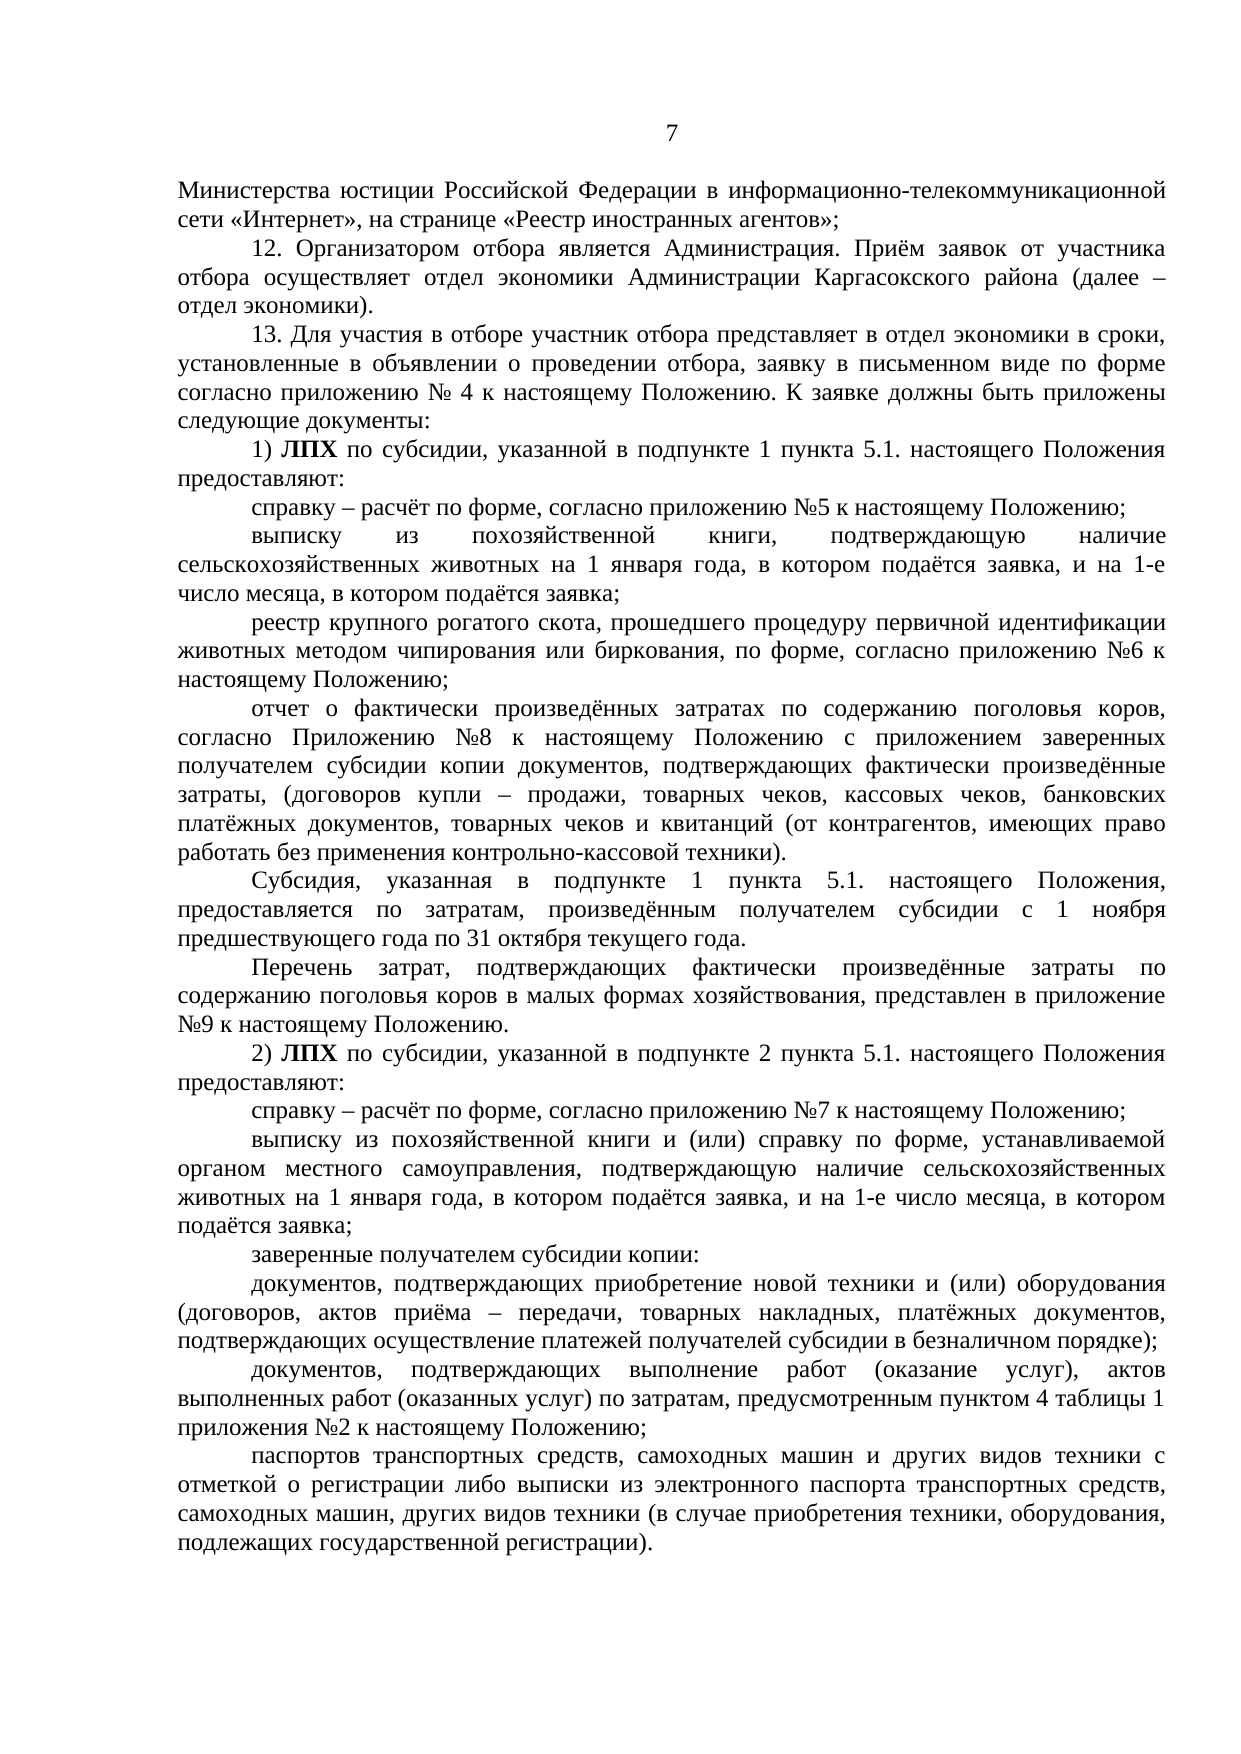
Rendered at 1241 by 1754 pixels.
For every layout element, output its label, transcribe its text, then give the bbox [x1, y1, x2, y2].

text отчет о фактически произведённых затратах по содержанию поголовья коров, согласно Приложению №8 к настоящему Положению с приложением заверенных получателем субсидии копии документов, подтверждающих фактически произведённые затраты, (договоров купли – продажи, товарных чеков, кассовых чеков, банковских платёжных документов, товарных чеков и квитанций (от контрагентов, имеющих право работать без применения контрольно-кассовой техники). [177, 693, 1167, 866]
text справку – расчёт по форме, согласно приложению №5 к настоящему Положению; [177, 492, 1167, 521]
text Субсидия, указанная в подпункте 1 пункта 5.1. настоящего Положения, предоставляется по затратам, произведённым получателем субсидии с 1 ноября предшествующего года по 31 октября текущего года. [177, 866, 1167, 952]
text 2) ЛПХ по субсидии, указанной в подпункте 2 пункта 5.1. настоящего Положения предоставляют: [177, 1038, 1167, 1096]
text 1) ЛПХ по субсидии, указанной в подпункте 1 пункта 5.1. настоящего Положения предоставляют: [177, 434, 1167, 492]
text реестр крупного рогатого скота, прошедшего процедуру первичной идентификации животных методом чипирования или биркования, по форме, согласно приложению №6 к настоящему Положению; [177, 607, 1167, 693]
text паспортов транспортных средств, самоходных машин и других видов техники с отметкой о регистрации либо выписки из электронного паспорта транспортных средств, самоходных машин, других видов техники (в случае приобретения техники, оборудования, подлежащих государственной регистрации). [177, 1441, 1167, 1556]
text 12. Организатором отбора является Администрация. Приём заявок от участника отбора осуществляет отдел экономики Администрации Каргасокского района (далее – отдел экономики). [177, 233, 1167, 319]
text 13. Для участия в отборе участник отбора представляет в отдел экономики в сроки, установленные в объявлении о проведении отбора, заявку в письменном виде по форме согласно приложению № 4 к настоящему Положению. К заявке должны быть приложены следующие документы: [177, 319, 1167, 434]
text выписку из похозяйственной книги, подтверждающую наличие сельскохозяйственных животных на 1 января года, в котором подаётся заявка, и на 1-е число месяца, в котором подаётся заявка; [177, 521, 1167, 607]
text документов, подтверждающих выполнение работ (оказание услуг), актов выполненных работ (оказанных услуг) по затратам, предусмотренным пунктом 4 таблицы 1 приложения №2 к настоящему Положению; [177, 1354, 1167, 1441]
text выписку из похозяйственной книги и (или) справку по форме, устанавливаемой органом местного самоуправления, подтверждающую наличие сельскохозяйственных животных на 1 января года, в котором подаётся заявка, и на 1-е число месяца, в котором подаётся заявка; [177, 1124, 1167, 1239]
text заверенные получателем субсидии копии: [177, 1239, 1167, 1268]
text документов, подтверждающих приобретение новой техники и (или) оборудования (договоров, актов приёма – передачи, товарных накладных, платёжных документов, подтверждающих осуществление платежей получателей субсидии в безналичном порядке); [177, 1268, 1167, 1354]
text справку – расчёт по форме, согласно приложению №7 к настоящему Положению; [177, 1096, 1167, 1124]
text Перечень затрат, подтверждающих фактически произведённые затраты по содержанию поголовья коров в малых формах хозяйствования, представлен в приложение №9 к настоящему Положению. [177, 952, 1167, 1038]
